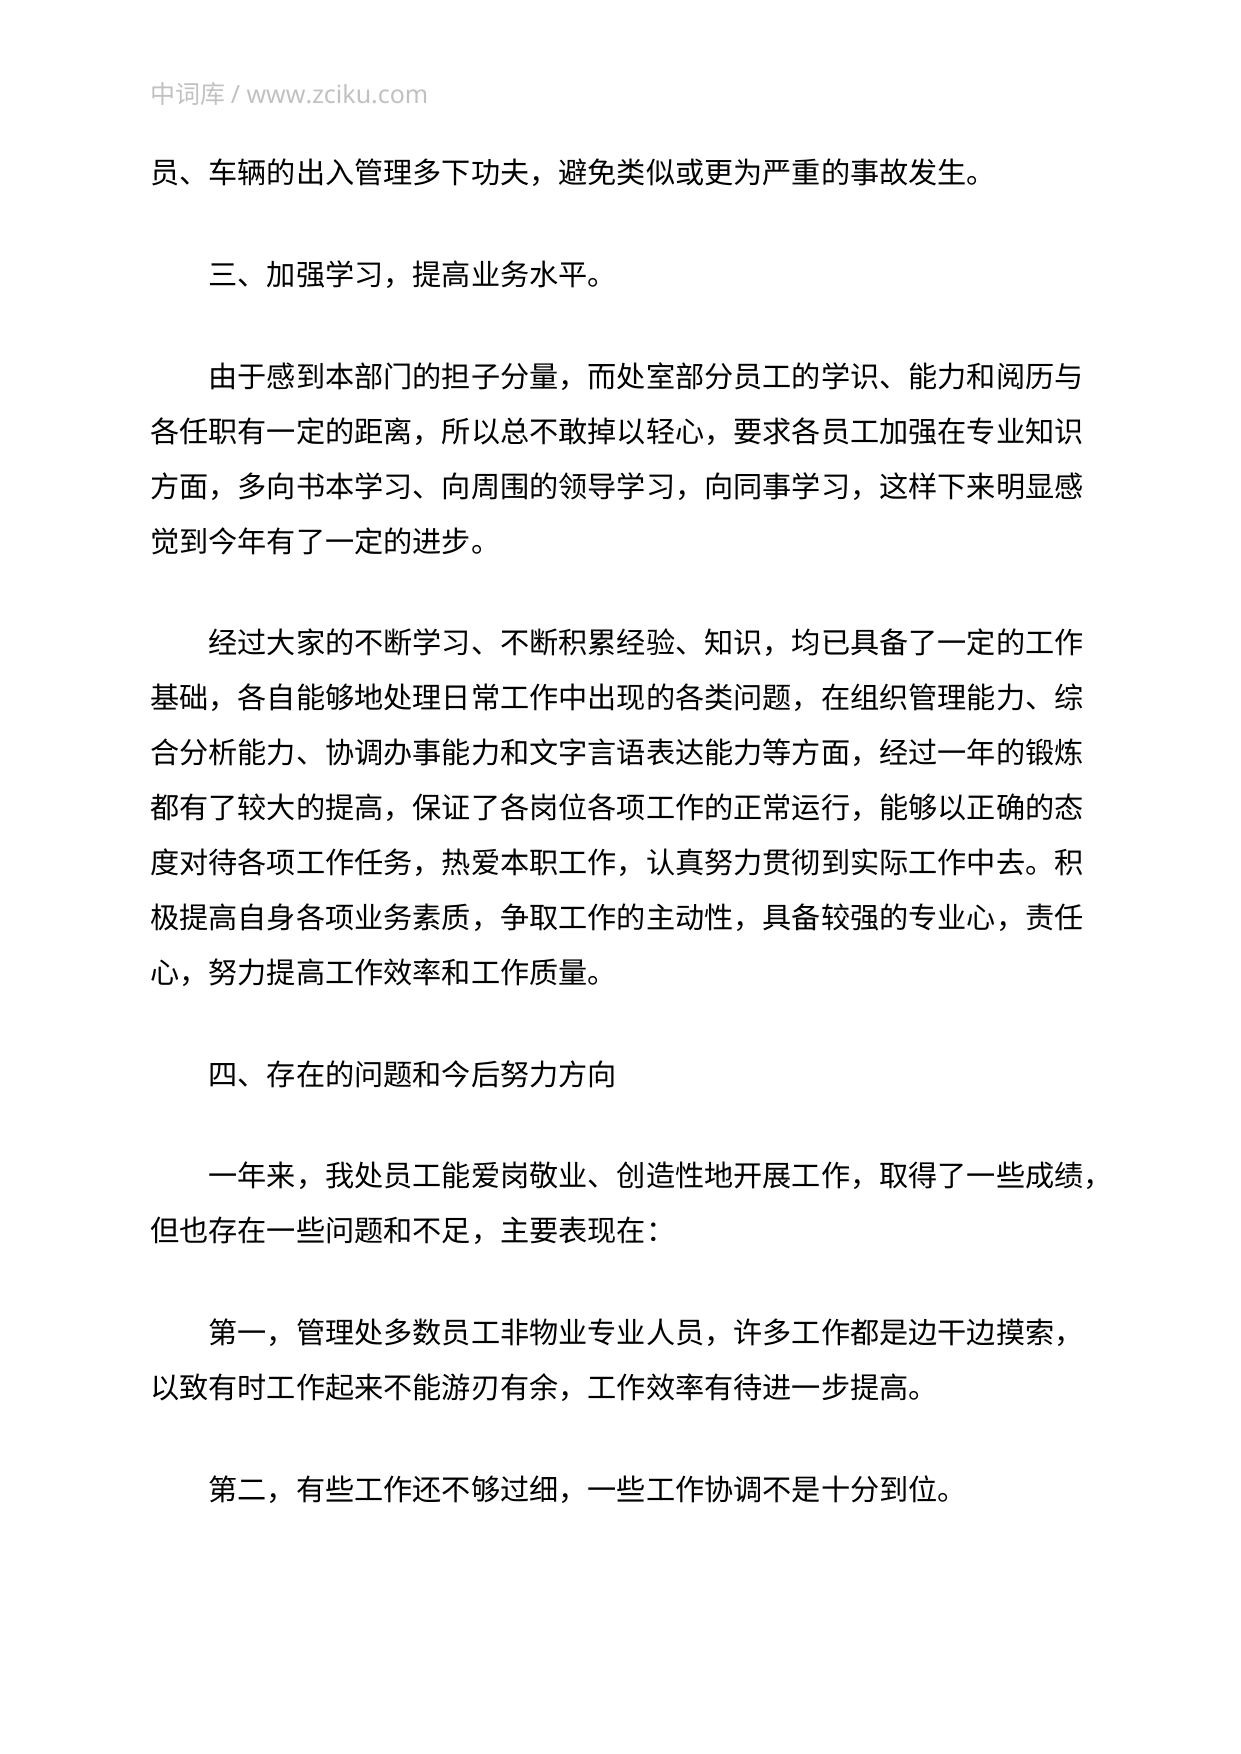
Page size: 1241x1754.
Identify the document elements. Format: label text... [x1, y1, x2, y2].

text 由于感到本部门的担子分量，而处室部分员工的学识、能力和阅历与各任职有一定的距离，所以总不敢掉以轻心，要求各员工加强在专业知识方面，多向书本学习、向周围的领导学习，向同事学习，这样下来明显感觉到今年有了一定的进步。 [150, 353, 1090, 561]
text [150, 150, 1090, 192]
text 经过大家的不断学习、不断积累经验、知识，均已具备了一定的工作基础，各自能够地处理日常工作中出现的各类问题，在组织管理能力、综合分析能力、协调办事能力和文字言语表达能力等方面，经过一年的锻炼都有了较大的提高，保证了各岗位各项工作的正常运行，能够以正确的态度对待各项工作任务，热爱本职工作，认真努力贯彻到实际工作中去。积极提高自身各项业务素质，争取工作的主动性，具备较强的专业心，责任心，努力提高工作效率和工作质量。 [150, 620, 1090, 992]
text 第一，管理处多数员工非物业专业人员，许多工作都是边干边摸索，以致有时工作起来不能游刃有余，工作效率有待进一步提高。 [150, 1309, 1090, 1407]
text 一年来，我处员工能爱岗敬业、创造性地开展工作，取得了一些成绩，但也存在一些问题和不足，主要表现在： [150, 1153, 1090, 1250]
text 三、加强学习，提高业务水平。 [150, 252, 1090, 294]
text 第二，有些工作还不够过细，一些工作协调不是十分到位。 [150, 1466, 1090, 1508]
text 四、存在的问题和今后努力方向 [150, 1051, 1090, 1093]
